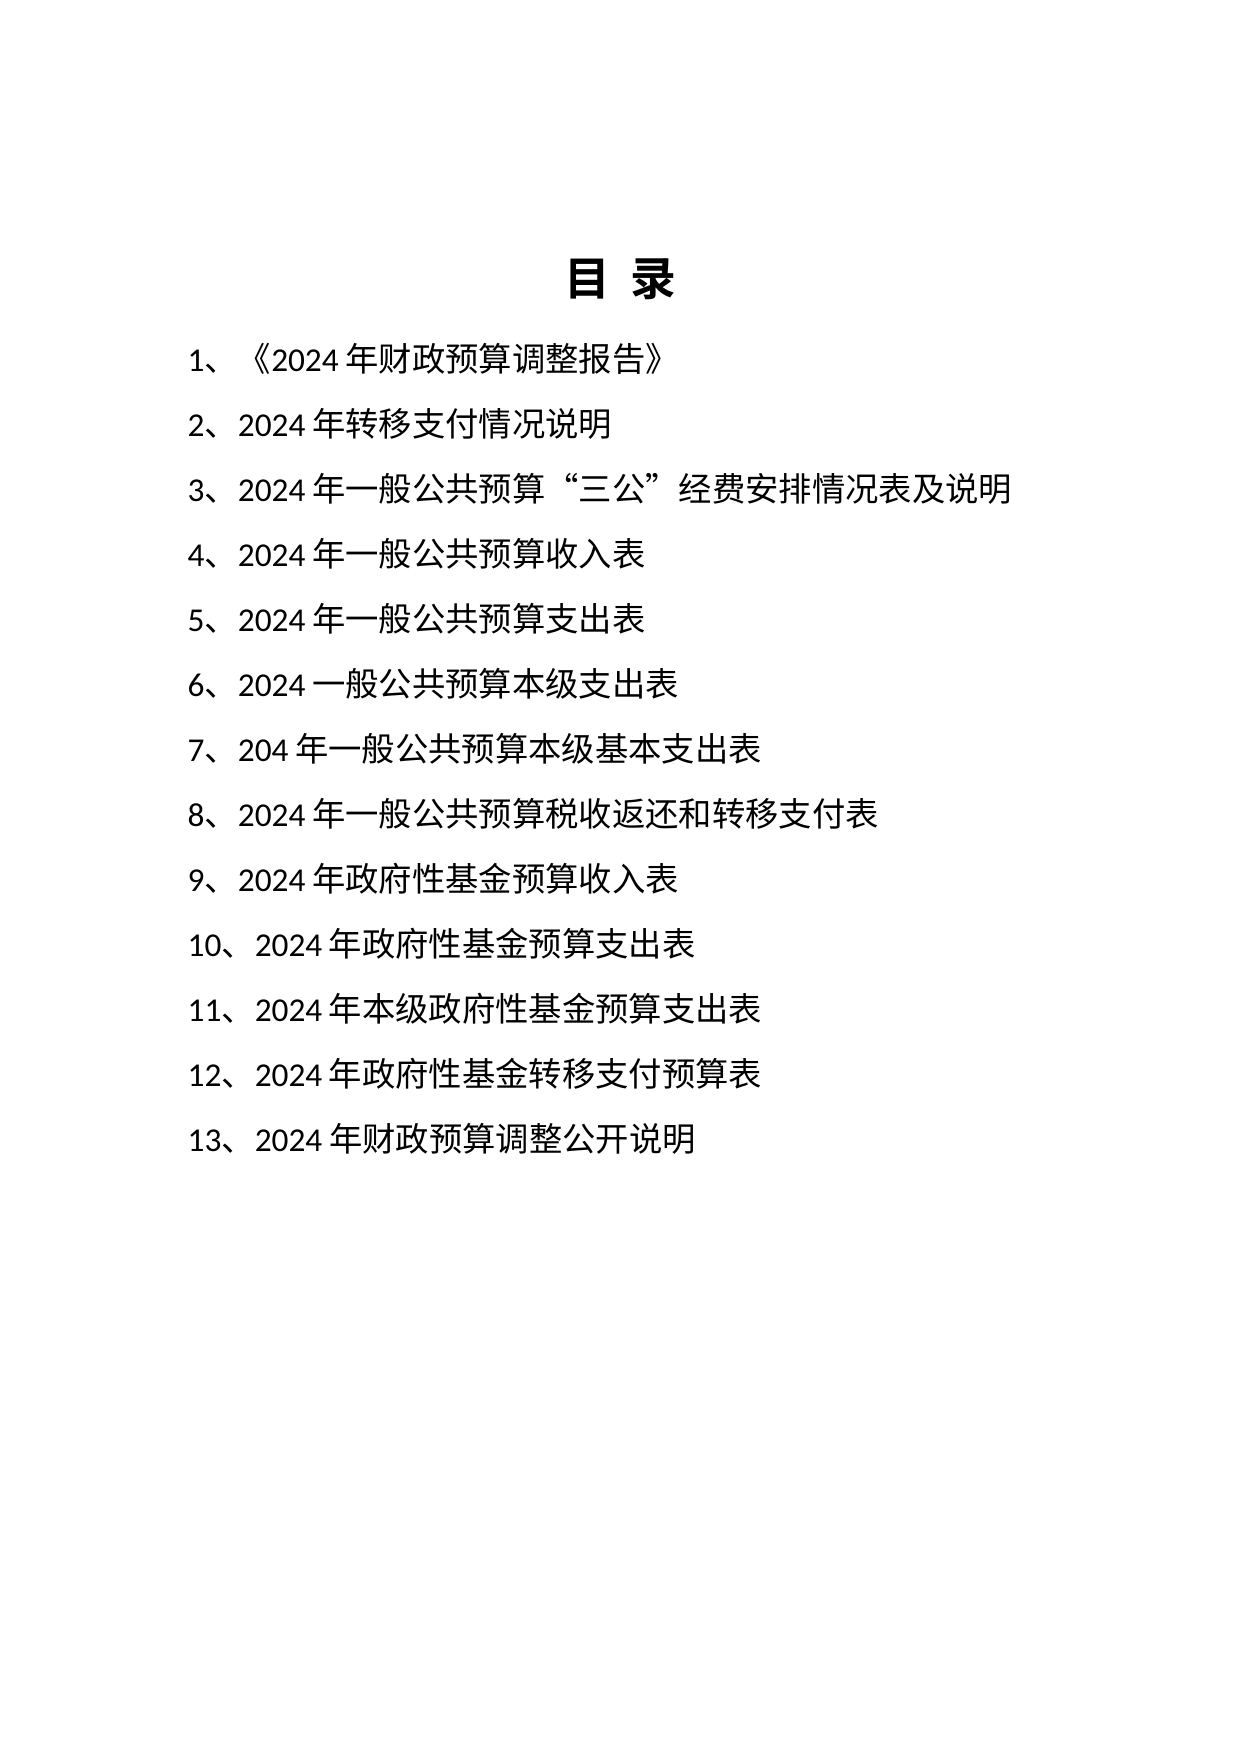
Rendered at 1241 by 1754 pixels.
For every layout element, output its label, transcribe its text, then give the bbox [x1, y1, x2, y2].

text 13、2024年财政预算调整公开说明 [187, 1104, 1053, 1169]
text 5、2024年一般公共预算支出表 [187, 584, 1053, 649]
text 目 录 [187, 227, 1053, 324]
text 1、《2024年财政预算调整报告》 [187, 324, 1053, 389]
text 9、2024年政府性基金预算收入表 [187, 844, 1053, 909]
text 11、2024年本级政府性基金预算支出表 [187, 974, 1053, 1039]
text 7、204年一般公共预算本级基本支出表 [187, 714, 1053, 779]
text 12、2024年政府性基金转移支付预算表 [187, 1039, 1053, 1104]
text 3、2024年一般公共预算“三公”经费安排情况表及说明 [187, 454, 1053, 519]
text 6、2024一般公共预算本级支出表 [187, 649, 1053, 714]
text 8、2024年一般公共预算税收返还和转移支付表 [187, 779, 1053, 844]
text 2、2024年转移支付情况说明 [187, 389, 1053, 454]
text 10、2024年政府性基金预算支出表 [187, 909, 1053, 974]
text 4、2024年一般公共预算收入表 [187, 519, 1053, 584]
